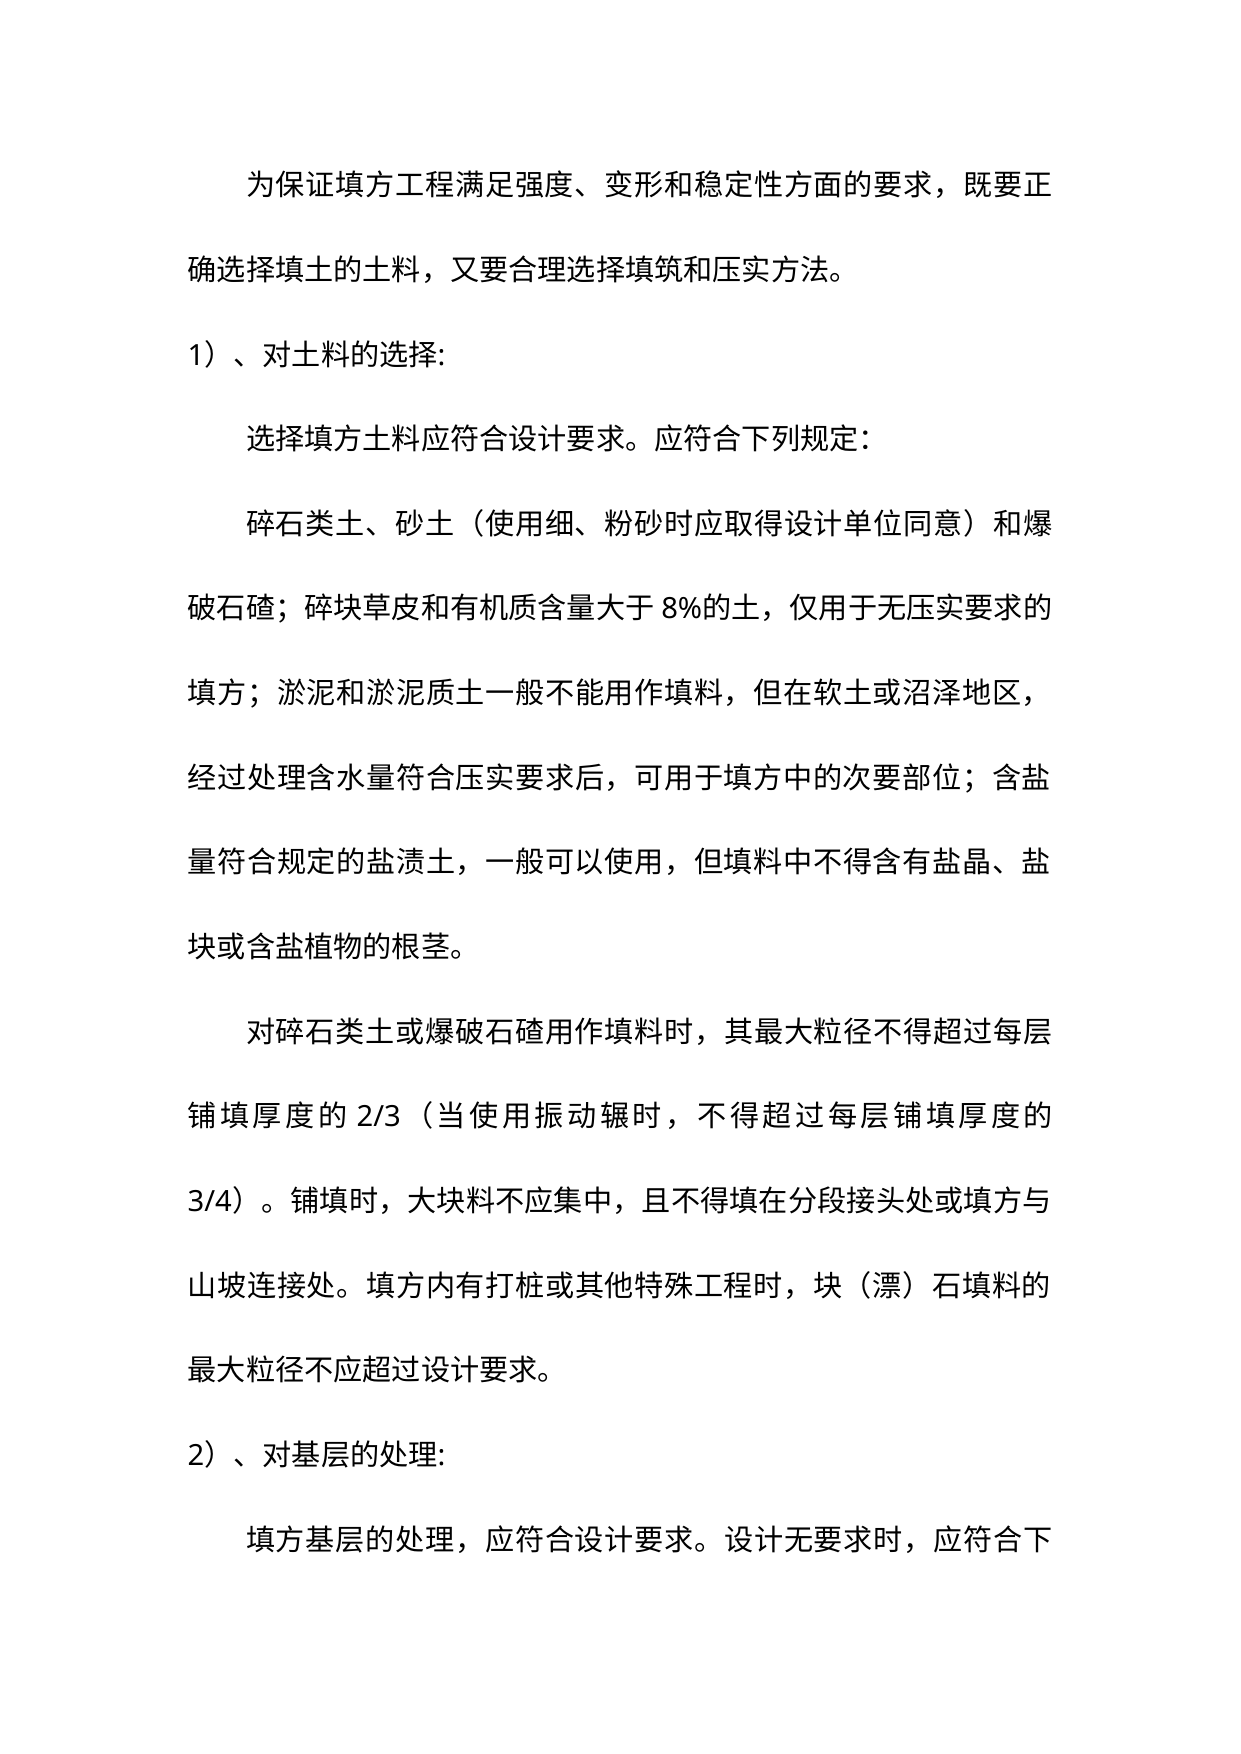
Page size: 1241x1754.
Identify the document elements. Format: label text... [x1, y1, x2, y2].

text 碎石类土、砂土（使用细、粉砂时应取得设计单位同意）和爆破石碴；碎块草皮和有机质含量大于8%的土，仅用于无压实要求的填方；淤泥和淤泥质土一般不能用作填料，但在软土或沼泽地区，经过处理含水量符合压实要求后，可用于填方中的次要部位；含盐量符合规定的盐渍土，一般可以使用，但填料中不得含有盐晶、盐块或含盐植物的根茎。 [187, 501, 1053, 966]
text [187, 1516, 1053, 1558]
text 选择填方土料应符合设计要求。应符合下列规定： [187, 416, 1053, 458]
text 对碎石类土或爆破石碴用作填料时，其最大粒径不得超过每层铺填厚度的2/3（当使用振动辗时，不得超过每层铺填厚度的3/4）。铺填时，大块料不应集中，且不得填在分段接头处或填方与山坡连接处。填方内有打桩或其他特殊工程时，块（漂）石填料的最大粒径不应超过设计要求。 [187, 1008, 1053, 1389]
text 1）、对土料的选择: [187, 331, 1053, 373]
text 为保证填方工程满足强度、变形和稳定性方面的要求，既要正确选择填土的土料，又要合理选择填筑和压实方法。 [187, 162, 1053, 289]
text 2）、对基层的处理: [187, 1431, 1053, 1474]
